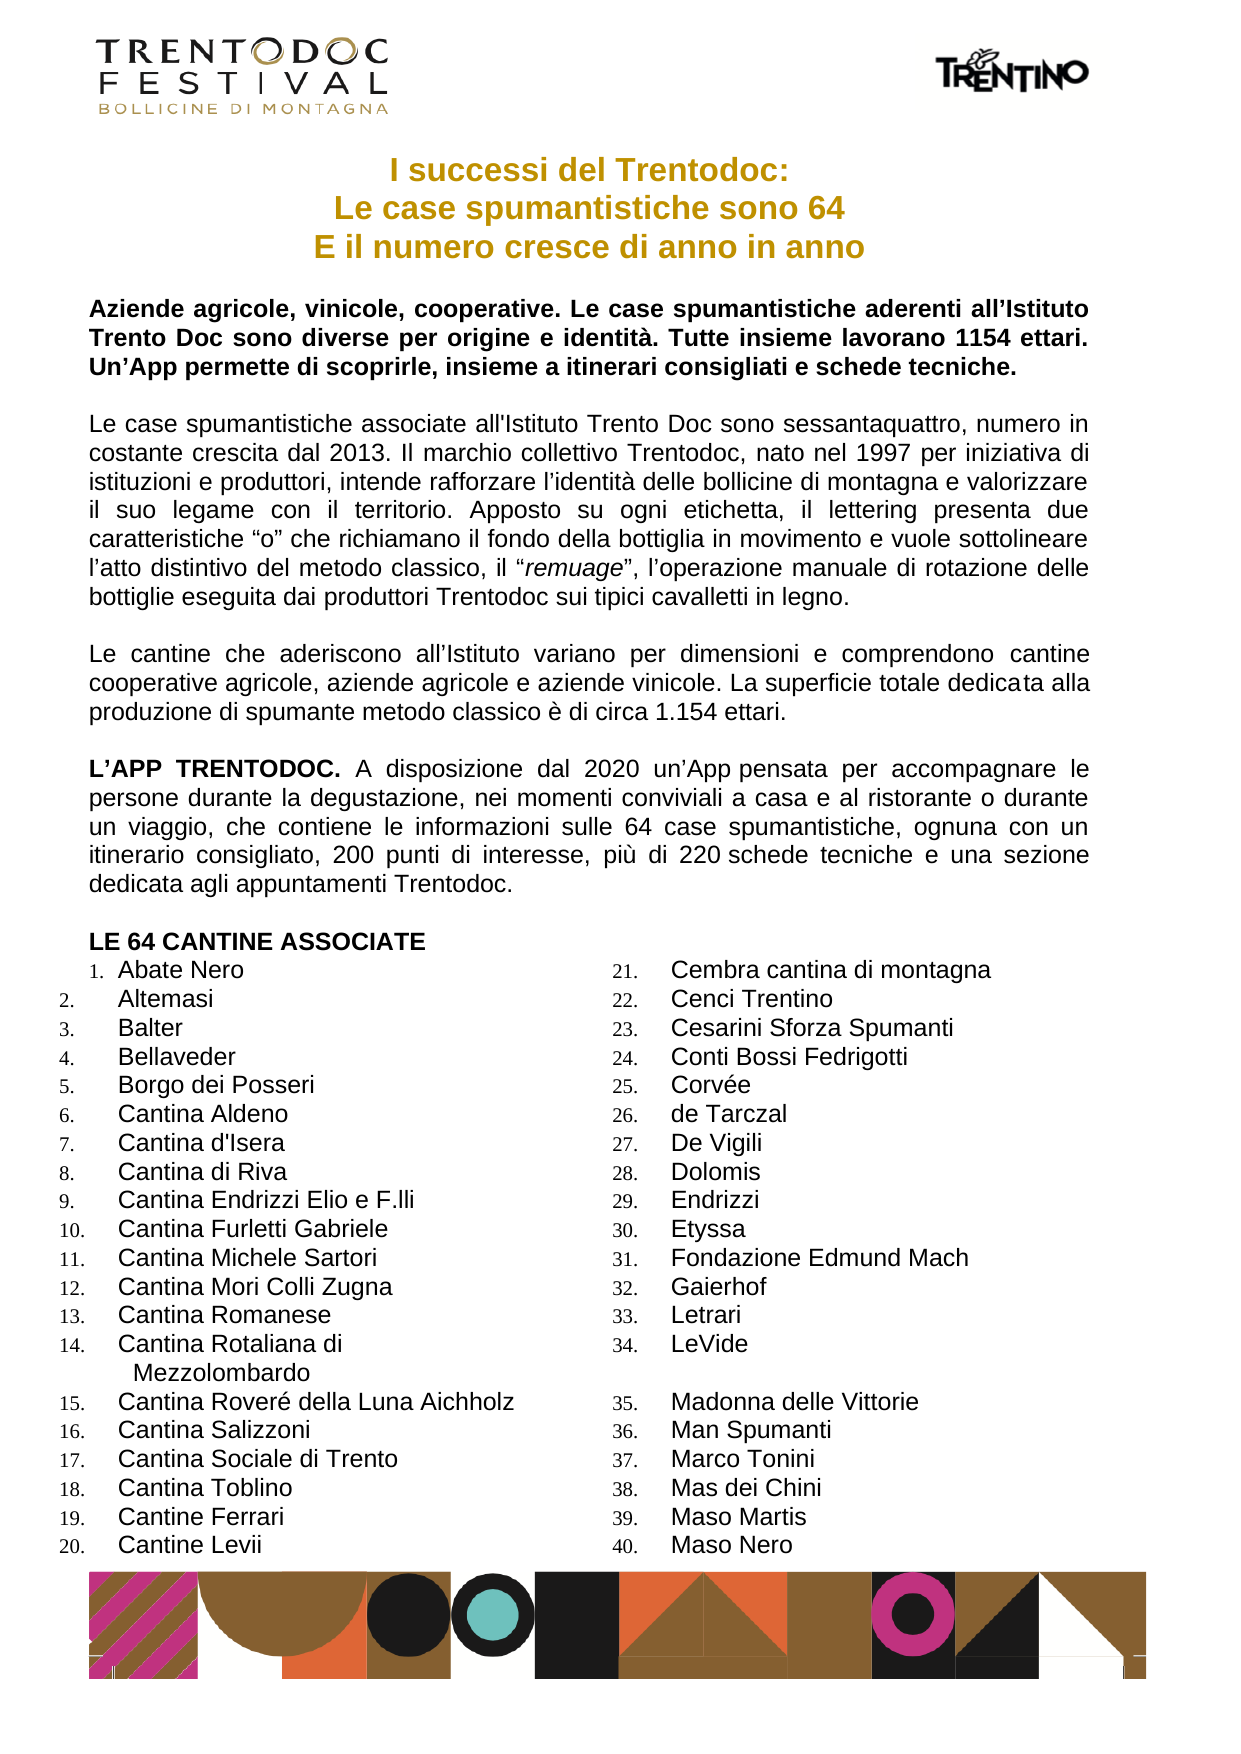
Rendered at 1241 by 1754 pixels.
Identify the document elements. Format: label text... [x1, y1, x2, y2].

list Conti Bossi Fedrigotti [612, 1042, 1090, 1070]
text Aziende agricole, vinicole, cooperative. Le case spumantistiche aderenti all’Istituto Trento Doc sono diverse per origine e identità. Tutte insieme lavorano 1154 ettari. Un’App permette di scoprirle, insieme a itinerari consigliati e schede tecniche. [88, 294, 1090, 380]
list Etyssa [612, 1214, 1090, 1243]
text L’APP TRENTODOC. A disposizione dal 2020 un’App pensata per accompagnare le persone durante la degustazione, nei momenti conviviali a casa e al ristorante o durante un viaggio, che contiene le informazioni sulle 64 case spumantistiche, ognuna con un itinerario consigliato, 200 punti di interesse, più di 220 schede tecniche e una sezione dedicata agli appuntamenti Trentodoc. [88, 754, 1090, 898]
list Maso Martis [612, 1502, 1090, 1530]
list Cantina Furletti Gabriele [59, 1214, 537, 1243]
list Marco Tonini [612, 1444, 1090, 1473]
list Cantina di Riva [59, 1157, 537, 1185]
list Cenci Trentino [612, 984, 1090, 1013]
list Borgo dei Posseri [59, 1070, 537, 1099]
list Cantina Toblino [59, 1473, 537, 1502]
list Cantina Rotaliana di [59, 1329, 537, 1358]
text Le cantine che aderiscono all’Istituto variano per dimensioni e comprendono cantine cooperative agricole, aziende agricole e aziende vinicole. La superficie totale dedicata alla produzione di spumante metodo classico è di circa 1.154 ettari. [88, 639, 1090, 725]
picture [88, 1571, 1147, 1679]
list Fondazione Edmund Mach [612, 1243, 1090, 1272]
list Cantina Salizzoni [59, 1415, 537, 1444]
list Abate Nero [88, 955, 537, 984]
list Cantine Levii [59, 1530, 537, 1559]
list Gaierhof [612, 1272, 1090, 1300]
text E il numero cresce di anno in anno [88, 227, 1090, 265]
list Mas dei Chini [612, 1473, 1090, 1502]
list Corvée [612, 1070, 1090, 1099]
text LE 64 CANTINE ASSOCIATE [88, 927, 1090, 955]
list Maso Nero [612, 1530, 1090, 1559]
list Cembra cantina di montagna [612, 955, 1090, 984]
list Altemasi [59, 984, 537, 1013]
text Mezzolombardo [133, 1358, 537, 1387]
list Cantine Ferrari [59, 1502, 537, 1530]
list Cantina Mori Colli Zugna [59, 1272, 537, 1300]
list LeVide [612, 1329, 1090, 1358]
list Madonna delle Vittorie [612, 1387, 1090, 1415]
list De Vigili [612, 1128, 1090, 1157]
list Endrizzi [612, 1185, 1090, 1214]
list Cantina Endrizzi Elio e F.lli [59, 1185, 537, 1214]
text I successi del Trentodoc: [88, 150, 1090, 188]
list Cantina Aldeno [59, 1099, 537, 1128]
list Bellaveder [59, 1042, 537, 1070]
list Cantina Michele Sartori [59, 1243, 537, 1272]
list de Tarczal [612, 1099, 1090, 1128]
list Cantina Romanese [59, 1300, 537, 1329]
list Balter [59, 1013, 537, 1042]
list Cantina d'Isera [59, 1128, 537, 1157]
text Le case spumantistiche associate all'Istituto Trento Doc sono sessantaquattro, numero in costante crescita dal 2013. Il marchio collettivo Trentodoc, nato nel 1997 per iniziativa di istituzioni e produttori, intende rafforzare l’identità delle bollicine di montagna e valorizzare il suo legame con il territorio. Apposto su ogni etichetta, il lettering presenta due caratteristiche “o” che richiamano il fondo della bottiglia in movimento e vuole sottolineare l’atto distintivo del metodo classico, il “remuage”, l’operazione manuale di rotazione delle bottiglie eseguita dai produttori Trentodoc sui tipici cavalletti in legno. [88, 409, 1090, 610]
text Le case spumantistiche sono 64 [88, 188, 1090, 227]
picture [58, 7, 1162, 141]
list Cesarini Sforza Spumanti [612, 1013, 1090, 1042]
list Letrari [612, 1300, 1090, 1329]
list Dolomis [612, 1157, 1090, 1185]
list Cantina Roveré della Luna Aichholz [59, 1387, 537, 1415]
list Cantina Sociale di Trento [59, 1444, 537, 1473]
list Man Spumanti [612, 1415, 1090, 1444]
